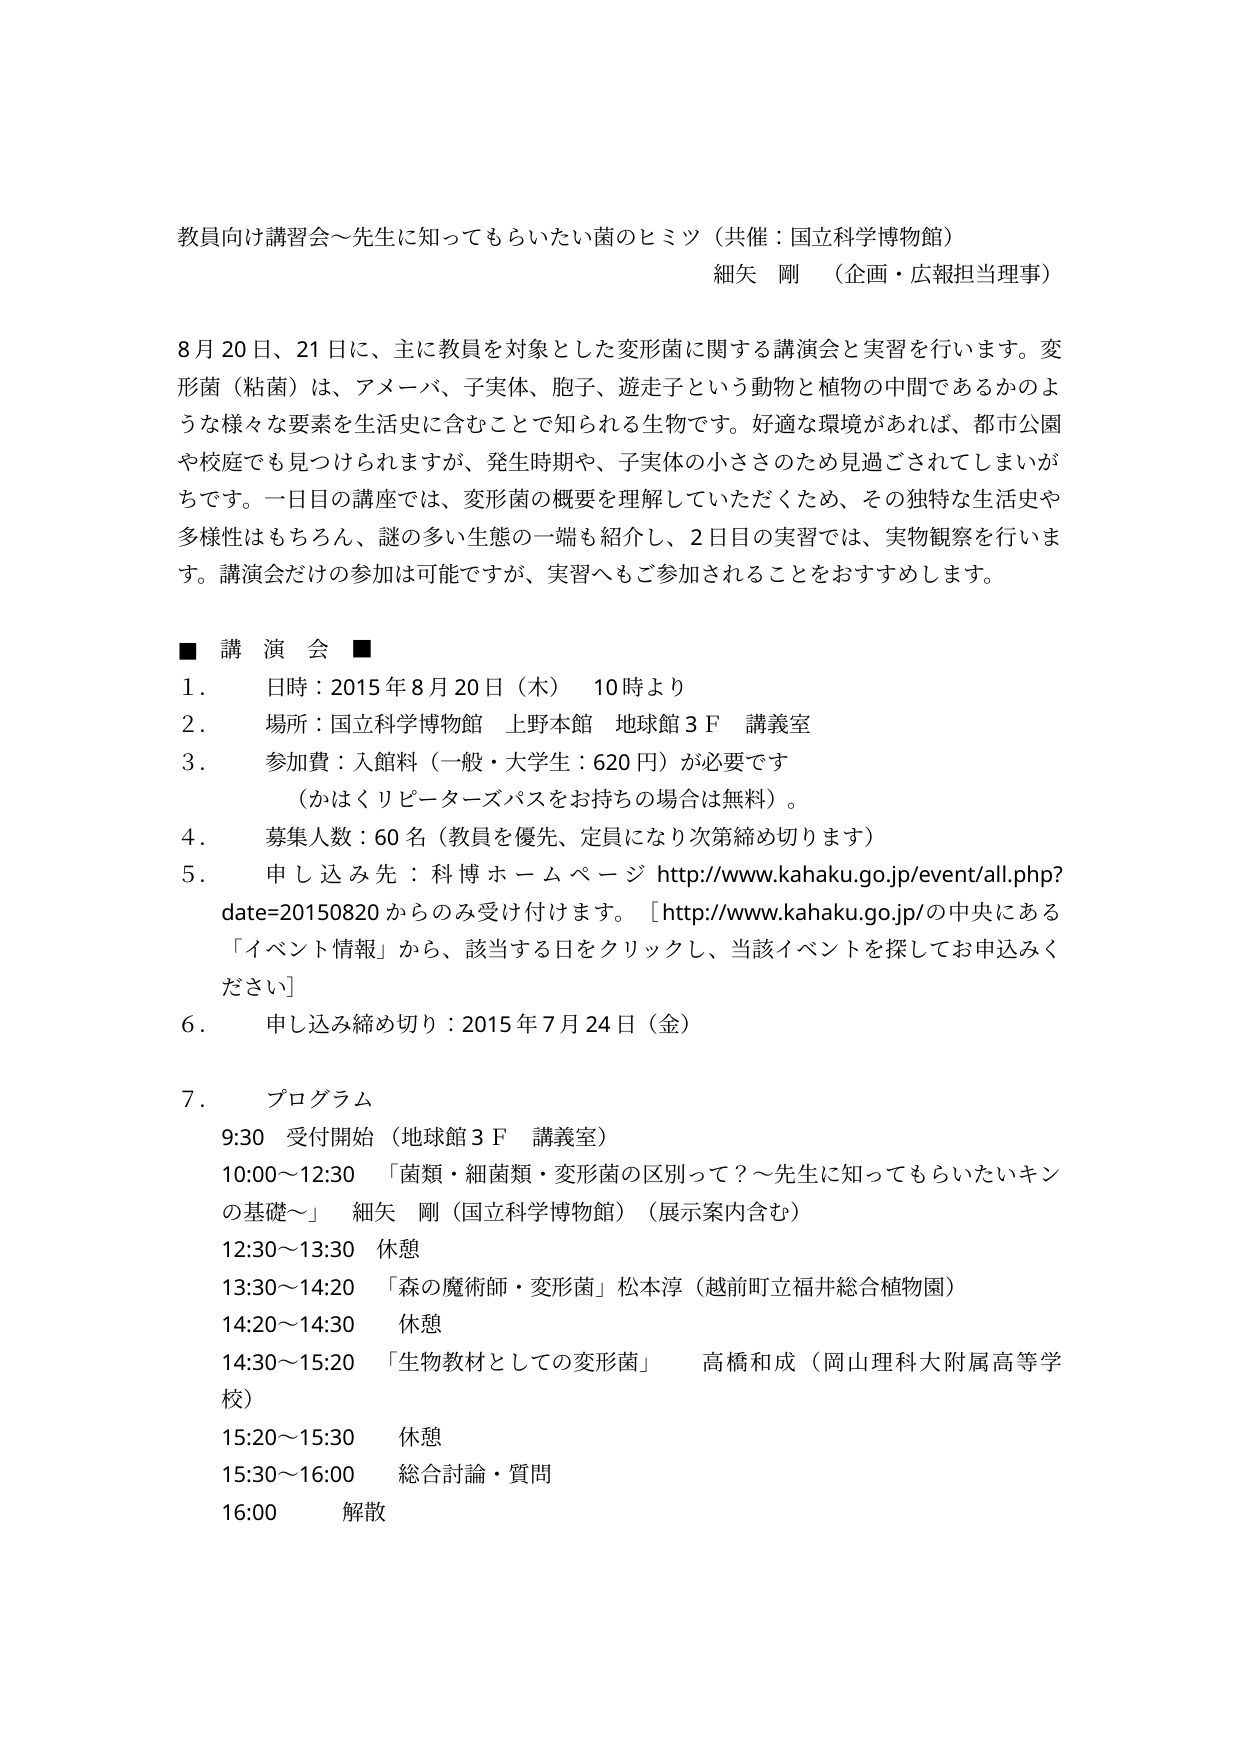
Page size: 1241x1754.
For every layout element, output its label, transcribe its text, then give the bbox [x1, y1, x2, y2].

list 15:30～16:00 総合討論・質問 [221, 1454, 1063, 1492]
list プログラム [177, 1079, 1063, 1117]
list 14:30～15:20 「生物教材としての変形菌」 高橋和成（岡山理科大附属高等学校） [221, 1342, 1063, 1417]
list 12:30～13:30 休憩 [221, 1229, 1063, 1267]
list 申し込み先：科博ホームページhttp://www.kahaku.go.jp/event/all.php?date=20150820からのみ受け付けます。［http://www.kahaku.go.jp/の中央にある「イベント情報」から、該当する日をクリックし、当該イベントを探してお申込みください］ [177, 854, 1063, 1004]
list 申し込み締め切り：2015年7月24日（金） [177, 1004, 1063, 1042]
text 細矢 剛 （企画・広報担当理事） [177, 254, 1063, 292]
list 募集人数：60 名（教員を優先、定員になり次第締め切ります） [177, 817, 1063, 854]
list 9:30 受付開始 （地球館3Ｆ 講義室） 10:00～12:30 「菌類・細菌類・変形菌の区別って？～先生に知ってもらいたいキンの基礎～」 細矢 剛（国立科学博物館）（展示案内含む） [221, 1117, 1063, 1229]
text ■ 講 演 会 ■ [177, 629, 1063, 667]
list 15:20～15:30 休憩 [221, 1417, 1063, 1454]
text 8月20日、21日に、主に教員を対象とした変形菌に関する講演会と実習を行います。変形菌（粘菌）は、アメーバ、子実体、胞子、遊走子という動物と植物の中間であるかのような様々な要素を生活史に含むことで知られる生物です。好適な環境があれば、都市公園や校庭でも見つけられますが、発生時期や、子実体の小ささのため見過ごされてしまいがちです。一日目の講座では、変形菌の概要を理解していただくため、その独特な生活史や多様性はもちろん、謎の多い生態の一端も紹介し、2日目の実習では、実物観察を行います。講演会だけの参加は可能ですが、実習へもご参加されることをおすすめします。 [177, 329, 1063, 592]
list 13:30～14:20 「森の魔術師・変形菌」松本淳（越前町立福井総合植物園） [221, 1267, 1063, 1304]
list 場所：国立科学博物館 上野本館 地球館3Ｆ 講義室 [177, 704, 1063, 742]
list （かはくリピーターズパスをお持ちの場合は無料）。 [221, 779, 1063, 817]
text 教員向け講習会～先生に知ってもらいたい菌のヒミツ（共催：国立科学博物館） [177, 217, 1063, 254]
list 日時：2015年8月20日（木） 10時より [177, 667, 1063, 704]
list 14:20～14:30 休憩 [221, 1304, 1063, 1342]
list 16:00 解散 [221, 1492, 1063, 1529]
list 参加費：入館料（一般・大学生：620 円）が必要です [177, 742, 1063, 779]
